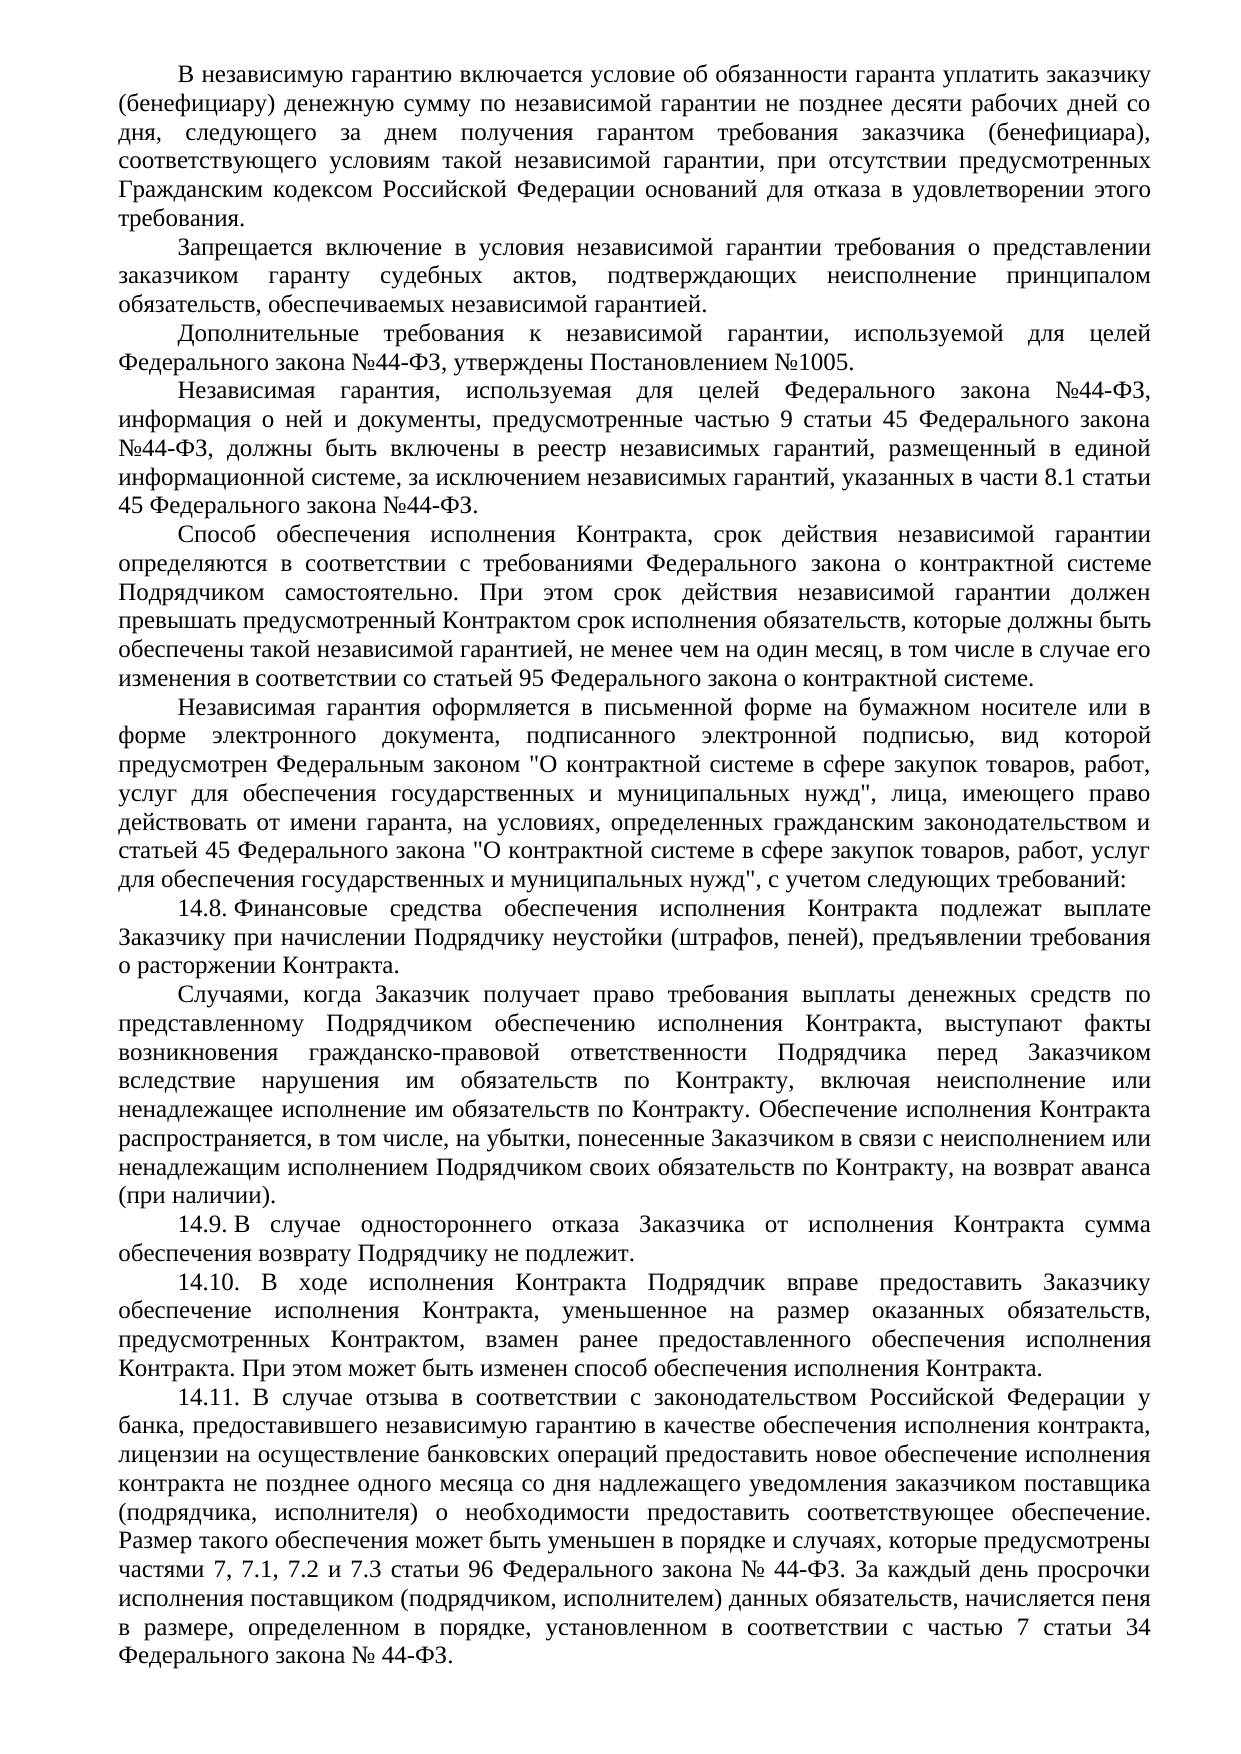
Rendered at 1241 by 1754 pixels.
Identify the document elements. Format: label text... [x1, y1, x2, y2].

text 14.10. В ходе исполнения Контракта Подрядчик вправе предоставить Заказчику обеспечение исполнения Контракта, уменьшенное на размер оказанных обязательств, предусмотренных Контрактом, взамен ранее предоставленного обеспечения исполнения Контракта. При этом может быть изменен способ обеспечения исполнения Контракта. [118, 1267, 1152, 1382]
text Запрещается включение в условия независимой гарантии требования о представлении заказчиком гаранту судебных актов, подтверждающих неисполнение принципалом обязательств, обеспечиваемых независимой гарантией. [118, 232, 1152, 318]
text 14.11. В случае отзыва в соответствии с законодательством Российской Федерации у банка, предоставившего независимую гарантию в качестве обеспечения исполнения контракта, лицензии на осуществление банковских операций предоставить новое обеспечение исполнения контракта не позднее одного месяца со дня надлежащего уведомления заказчиком поставщика (подрядчика, исполнителя) о необходимости предоставить соответствующее обеспечение. Размер такого обеспечения может быть уменьшен в порядке и случаях, которые предусмотрены частями 7, 7.1, 7.2 и 7.3 статьи 96 Федерального закона № 44-ФЗ. За каждый день просрочки исполнения поставщиком (подрядчиком, исполнителем) данных обязательств, начисляется пеня в размере, определенном в порядке, установленном в соответствии с частью 7 статьи 34 Федерального закона № 44-ФЗ. [118, 1382, 1152, 1669]
text Способ обеспечения исполнения Контракта, срок действия независимой гарантии определяются в соответствии с требованиями Федерального закона о контрактной системе Подрядчиком самостоятельно. При этом срок действия независимой гарантии должен превышать предусмотренный Контрактом срок исполнения обязательств, которые должны быть обеспечены такой независимой гарантией, не менее чем на один месяц, в том числе в случае его изменения в соответствии со статьей 95 Федерального закона о контрактной системе. [118, 519, 1152, 692]
text В независимую гарантию включается условие об обязанности гаранта уплатить заказчику (бенефициару) денежную сумму по независимой гарантии не позднее десяти рабочих дней со дня, следующего за днем получения гарантом требования заказчика (бенефициара), соответствующего условиям такой независимой гарантии, при отсутствии предусмотренных Гражданским кодексом Российской Федерации оснований для отказа в удовлетворении этого требования. [118, 59, 1152, 232]
text 14.9. В случае одностороннего отказа Заказчика от исполнения Контракта сумма обеспечения возврату Подрядчику не подлежит. [118, 1209, 1152, 1267]
text Случаями, когда Заказчик получает право требования выплаты денежных средств по представленному Подрядчиком обеспечению исполнения Контракта, выступают факты возникновения гражданско-правовой ответственности Подрядчика перед Заказчиком вследствие нарушения им обязательств по Контракту, включая неисполнение или ненадлежащее исполнение им обязательств по Контракту. Обеспечение исполнения Контракта распространяется, в том числе, на убытки, понесенные Заказчиком в связи с неисполнением или ненадлежащим исполнением Подрядчиком своих обязательств по Контракту, на возврат аванса (при наличии). [118, 979, 1152, 1209]
text Независимая гарантия, используемая для целей Федерального закона №44-ФЗ, информация о ней и документы, предусмотренные частью 9 статьи 45 Федерального закона №44-ФЗ, должны быть включены в реестр независимых гарантий, размещенный в единой информационной системе, за исключением независимых гарантий, указанных в части 8.1 статьи 45 Федерального закона №44-ФЗ. [118, 375, 1152, 519]
text 14.8. Финансовые средства обеспечения исполнения Контракта подлежат выплате Заказчику при начислении Подрядчику неустойки (штрафов, пеней), предъявлении требования о расторжении Контракта. [118, 893, 1152, 979]
text Независимая гарантия оформляется в письменной форме на бумажном носителе или в форме электронного документа, подписанного электронной подписью, вид которой предусмотрен Федеральным законом "О контрактной системе в сфере закупок товаров, работ, услуг для обеспечения государственных и муниципальных нужд", лица, имеющего право действовать от имени гаранта, на условиях, определенных гражданским законодательством и статьей 45 Федерального закона "О контрактной системе в сфере закупок товаров, работ, услуг для обеспечения государственных и муниципальных нужд", с учетом следующих требований: [118, 692, 1152, 893]
text Дополнительные требования к независимой гарантии, используемой для целей Федерального закона №44-ФЗ, утверждены Постановлением №1005. [118, 318, 1152, 375]
